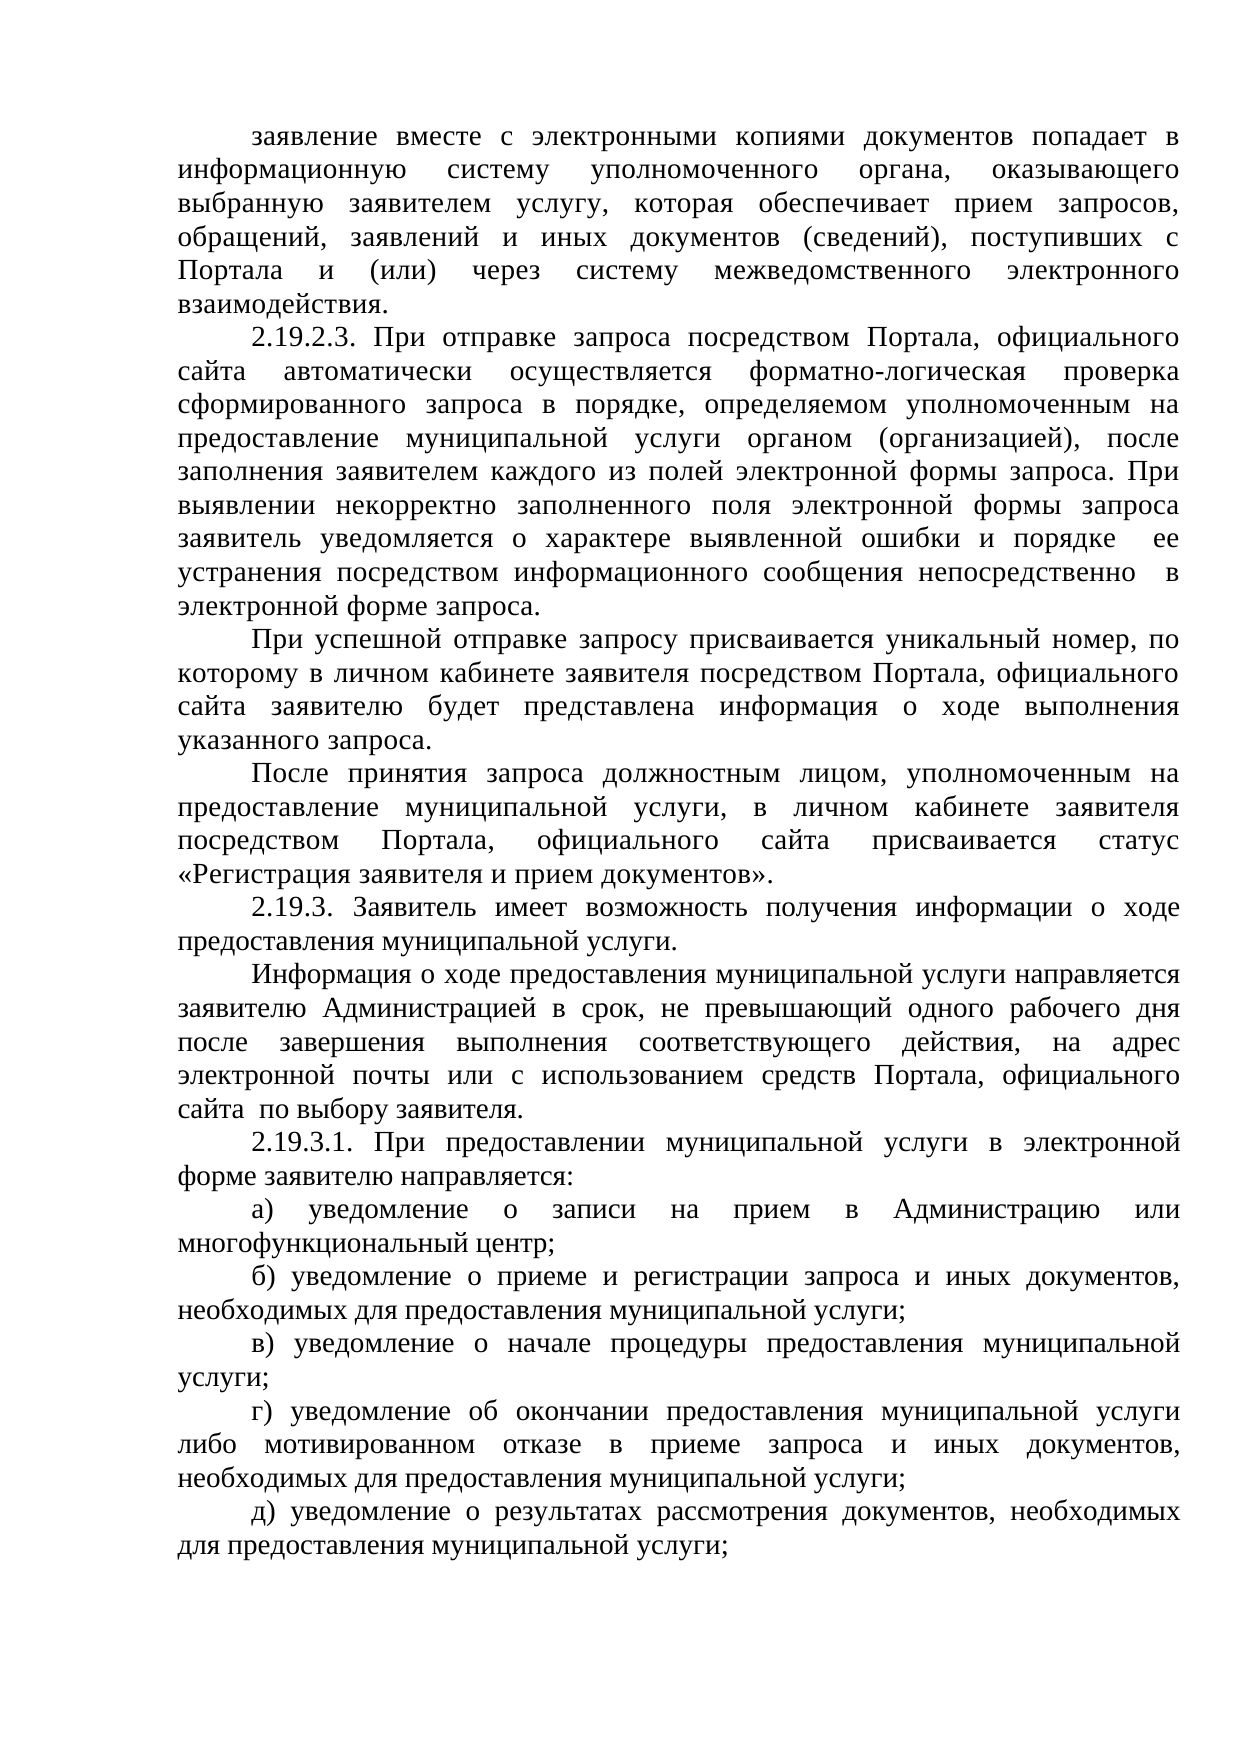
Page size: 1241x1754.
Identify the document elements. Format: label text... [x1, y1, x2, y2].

text заявление вместе с электронными копиями документов попадает в информационную систему уполномоченного органа, оказывающего выбранную заявителем услугу, которая обеспечивает прием запросов, обращений, заявлений и иных документов (сведений), поступивших с Портала и (или) через систему межведомственного электронного взаимодействия. [177, 118, 1181, 319]
text а) уведомление о записи на прием в Администрацию или многофункциональный центр; [177, 1191, 1181, 1258]
text Информация о ходе предоставления муниципальной услуги направляется заявителю Администрацией в срок, не превышающий одного рабочего дня после завершения выполнения соответствующего действия, на адрес электронной почты или с использованием средств Портала, официального сайта по выбору заявителя. [177, 957, 1181, 1124]
text г) уведомление об окончании предоставления муниципальной услуги либо мотивированном отказе в приеме запроса и иных документов, необходимых для предоставления муниципальной услуги; [177, 1393, 1181, 1493]
text д) уведомление о результатах рассмотрения документов, необходимых для предоставления муниципальной услуги; [177, 1493, 1181, 1560]
text 2.19.2.3. При отправке запроса посредством Портала, официального сайта автоматически осуществляется форматно-логическая проверка сформированного запроса в порядке, определяемом уполномоченным на предоставление муниципальной услуги органом (организацией), после заполнения заявителем каждого из полей электронной формы запроса. При выявлении некорректно заполненного поля электронной формы запроса заявитель уведомляется о характере выявленной ошибки и порядке ее устранения посредством информационного сообщения непосредственно в электронной форме запроса. [177, 319, 1181, 621]
text 2.19.3. Заявитель имеет возможность получения информации о ходе предоставления муниципальной услуги. [177, 889, 1181, 957]
text 2.19.3.1. При предоставлении муниципальной услуги в электронной форме заявителю направляется: [177, 1124, 1181, 1191]
text После принятия запроса должностным лицом, уполномоченным на предоставление муниципальной услуги, в личном кабинете заявителя посредством Портала, официального сайта присваивается статус «Регистрация заявителя и прием документов». [177, 755, 1181, 889]
text б) уведомление о приеме и регистрации запроса и иных документов, необходимых для предоставления муниципальной услуги; [177, 1258, 1181, 1326]
text При успешной отправке запросу присваивается уникальный номер, по которому в личном кабинете заявителя посредством Портала, официального сайта заявителю будет представлена информация о ходе выполнения указанного запроса. [177, 621, 1181, 755]
text в) уведомление о начале процедуры предоставления муниципальной услуги; [177, 1326, 1181, 1393]
